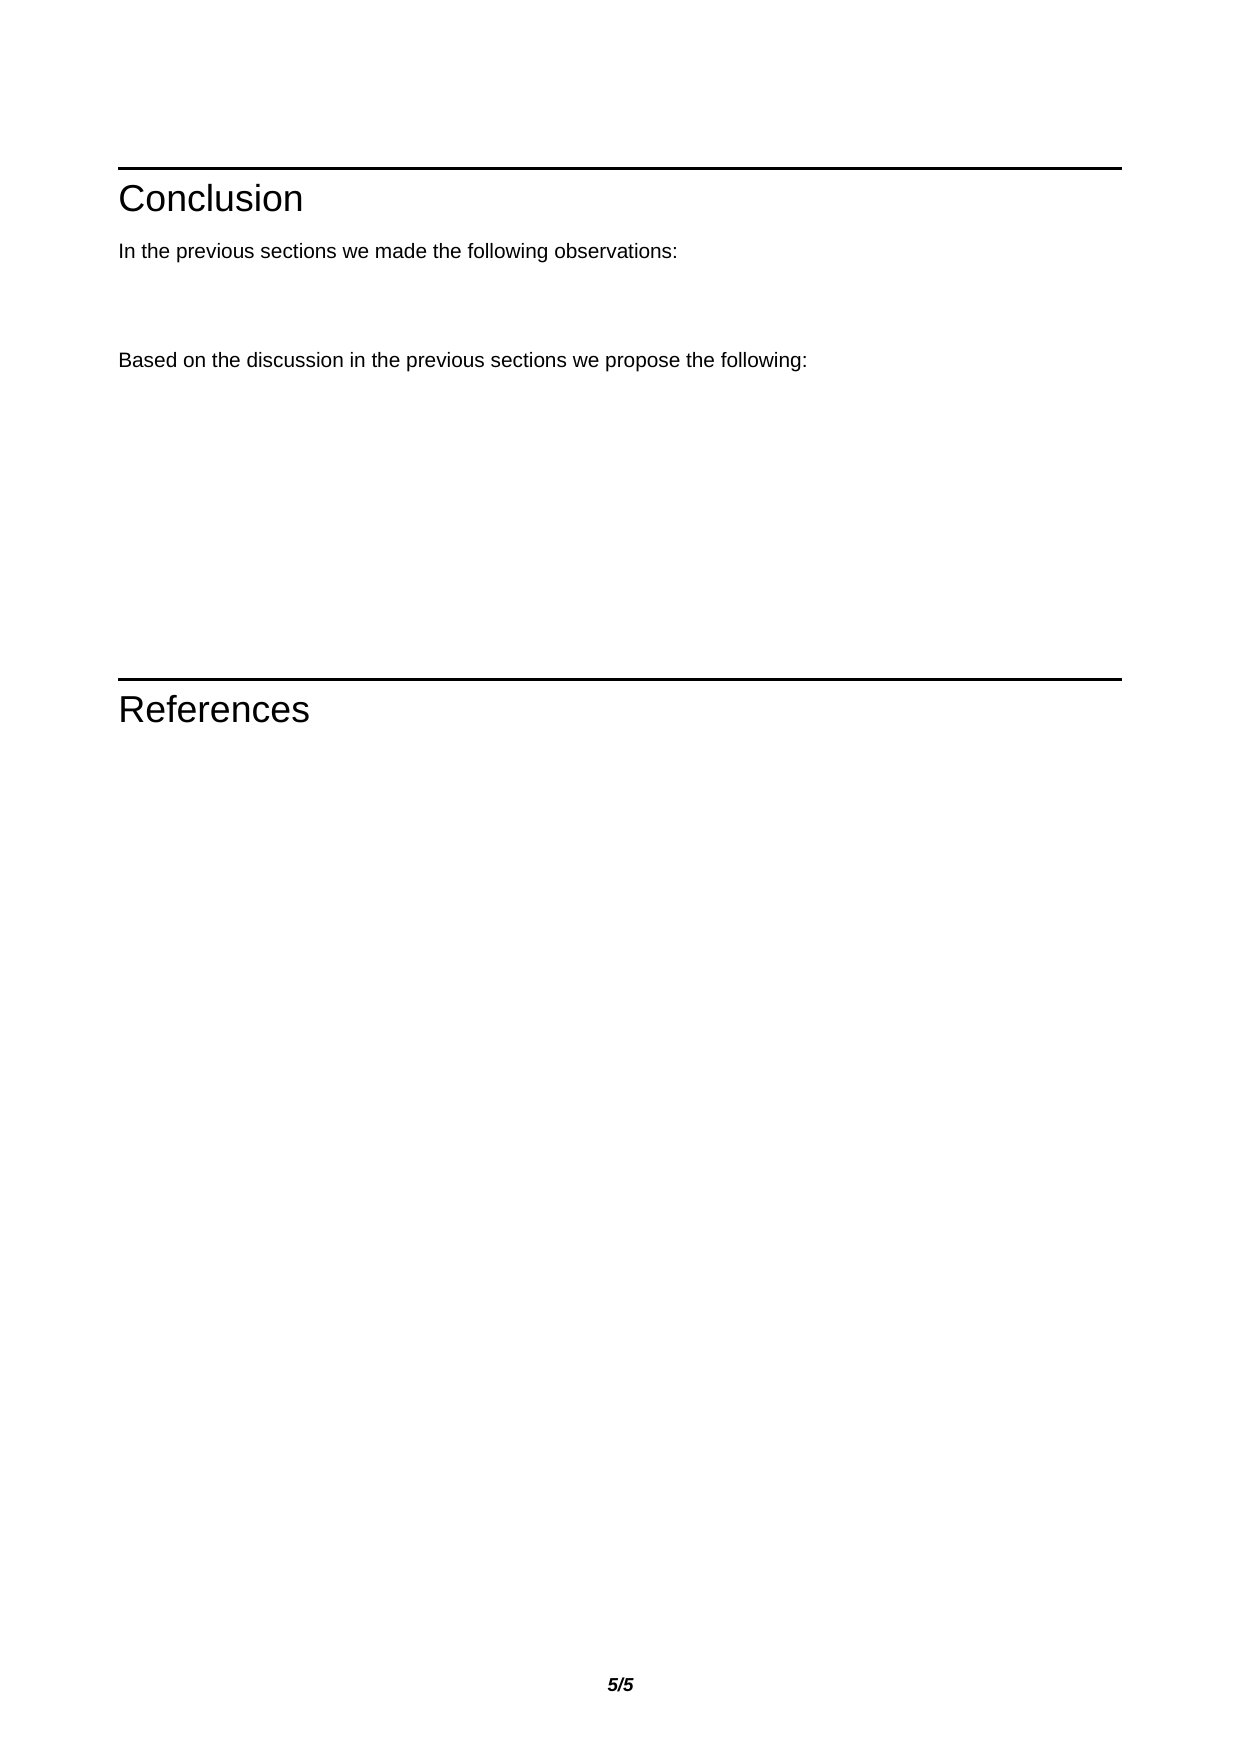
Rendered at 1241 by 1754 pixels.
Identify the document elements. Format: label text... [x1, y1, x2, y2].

text In the previous sections we made the following observations: [118, 238, 1122, 262]
subtitle References [118, 681, 1122, 730]
text Based on the discussion in the previous sections we propose the following: [118, 348, 1122, 372]
subtitle Conclusion [118, 170, 1122, 220]
